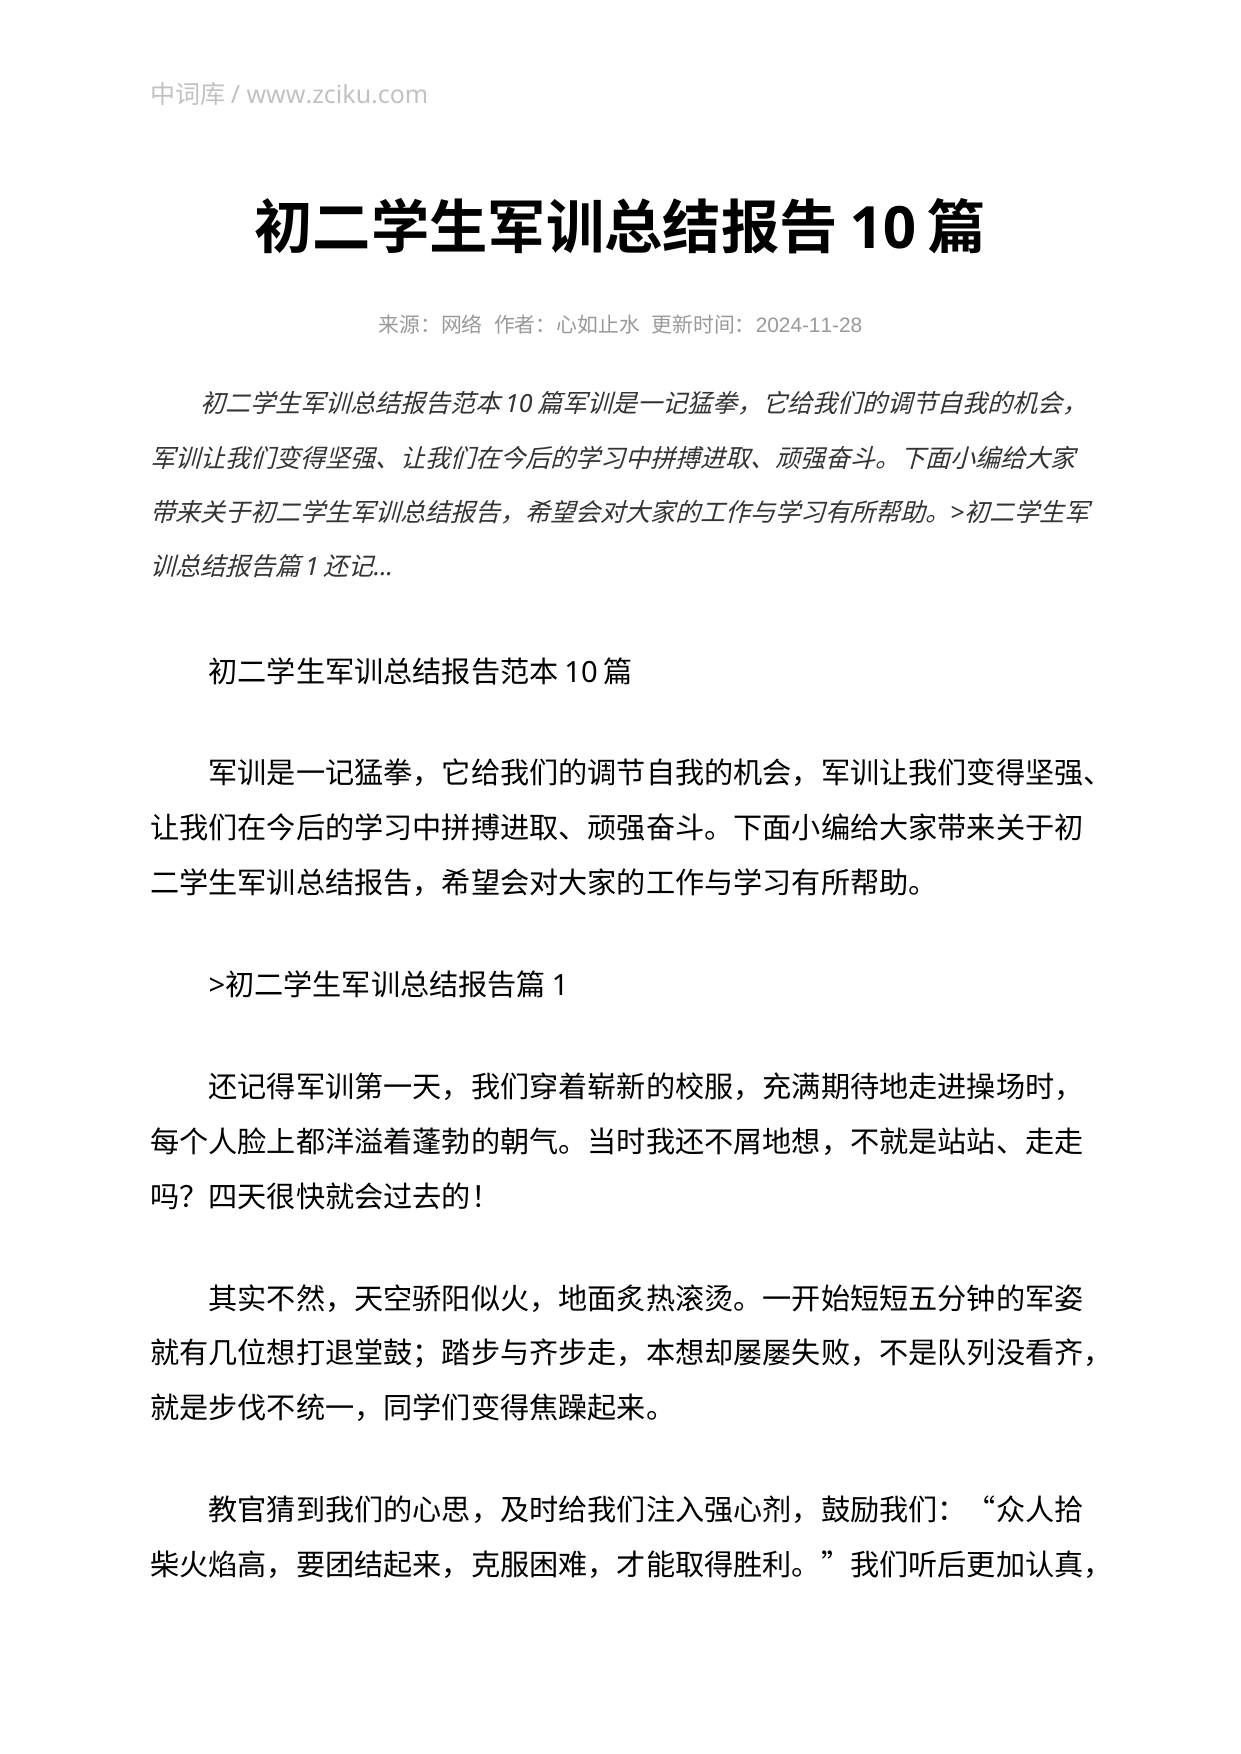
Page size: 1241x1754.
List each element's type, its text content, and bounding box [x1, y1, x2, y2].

subtitle 初二学生军训总结报告10篇 [150, 181, 1090, 266]
text 军训是一记猛拳，它给我们的调节自我的机会，军训让我们变得坚强、让我们在今后的学习中拼搏进取、顽强奋斗。下面小编给大家带来关于初二学生军训总结报告，希望会对大家的工作与学习有所帮助。 [150, 750, 1090, 902]
text 初二学生军训总结报告范本10篇 [150, 648, 1090, 691]
text 初二学生军训总结报告范本10篇军训是一记猛拳，它给我们的调节自我的机会，军训让我们变得坚强、让我们在今后的学习中拼搏进取、顽强奋斗。下面小编给大家带来关于初二学生军训总结报告，希望会对大家的工作与学习有所帮助。>初二学生军训总结报告篇1还记... [150, 384, 1090, 583]
text 来源：网络 作者：心如止水 更新时间：2024-11-28 [150, 313, 1090, 337]
text 其实不然，天空骄阳似火，地面炙热滚烫。一开始短短五分钟的军姿就有几位想打退堂鼓；踏步与齐步走，本想却屡屡失败，不是队列没看齐，就是步伐不统一，同学们变得焦躁起来。 [150, 1275, 1090, 1427]
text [150, 1487, 1090, 1584]
text 还记得军训第一天，我们穿着崭新的校服，充满期待地走进操场时，每个人脸上都洋溢着蓬勃的朝气。当时我还不屑地想，不就是站站、走走吗？四天很快就会过去的！ [150, 1064, 1090, 1216]
text >初二学生军训总结报告篇1 [150, 962, 1090, 1004]
